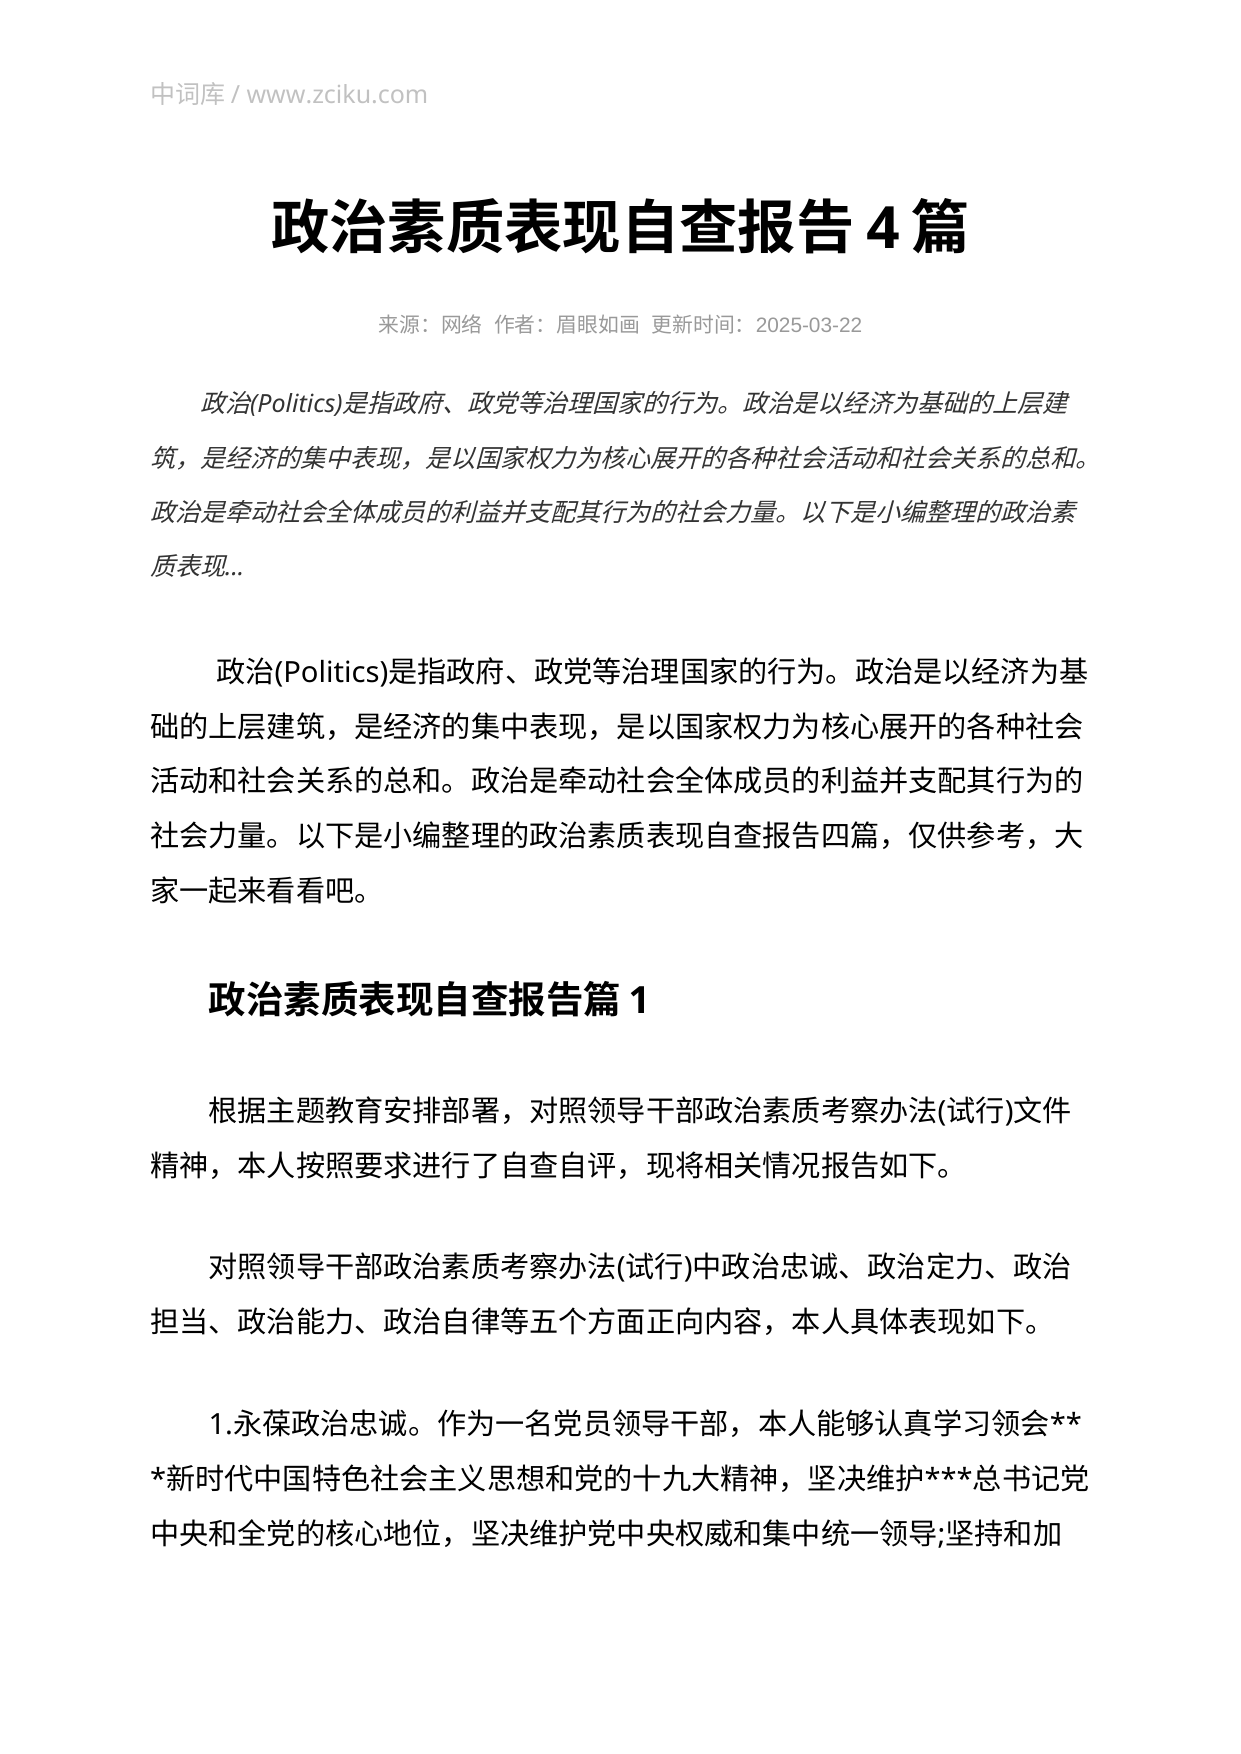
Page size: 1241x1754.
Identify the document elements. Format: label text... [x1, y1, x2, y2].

text 政治素质表现自查报告篇1 [150, 969, 1090, 1024]
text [150, 1401, 1090, 1553]
text 政治(Politics)是指政府、政党等治理国家的行为。政治是以经济为基础的上层建筑，是经济的集中表现，是以国家权力为核心展开的各种社会活动和社会关系的总和。政治是牵动社会全体成员的利益并支配其行为的社会力量。以下是小编整理的政治素质表现自查报告四篇，仅供参考，大家一起来看看吧。 [150, 648, 1090, 910]
text 来源：网络 作者：眉眼如画 更新时间：2025-03-22 [150, 313, 1090, 337]
text 政治(Politics)是指政府、政党等治理国家的行为。政治是以经济为基础的上层建筑，是经济的集中表现，是以国家权力为核心展开的各种社会活动和社会关系的总和。政治是牵动社会全体成员的利益并支配其行为的社会力量。以下是小编整理的政治素质表现... [150, 384, 1090, 583]
subtitle 政治素质表现自查报告4篇 [150, 181, 1090, 266]
text 对照领导干部政治素质考察办法(试行)中政治忠诚、政治定力、政治担当、政治能力、政治自律等五个方面正向内容，本人具体表现如下。 [150, 1244, 1090, 1341]
text 根据主题教育安排部署，对照领导干部政治素质考察办法(试行)文件精神，本人按照要求进行了自查自评，现将相关情况报告如下。 [150, 1087, 1090, 1184]
